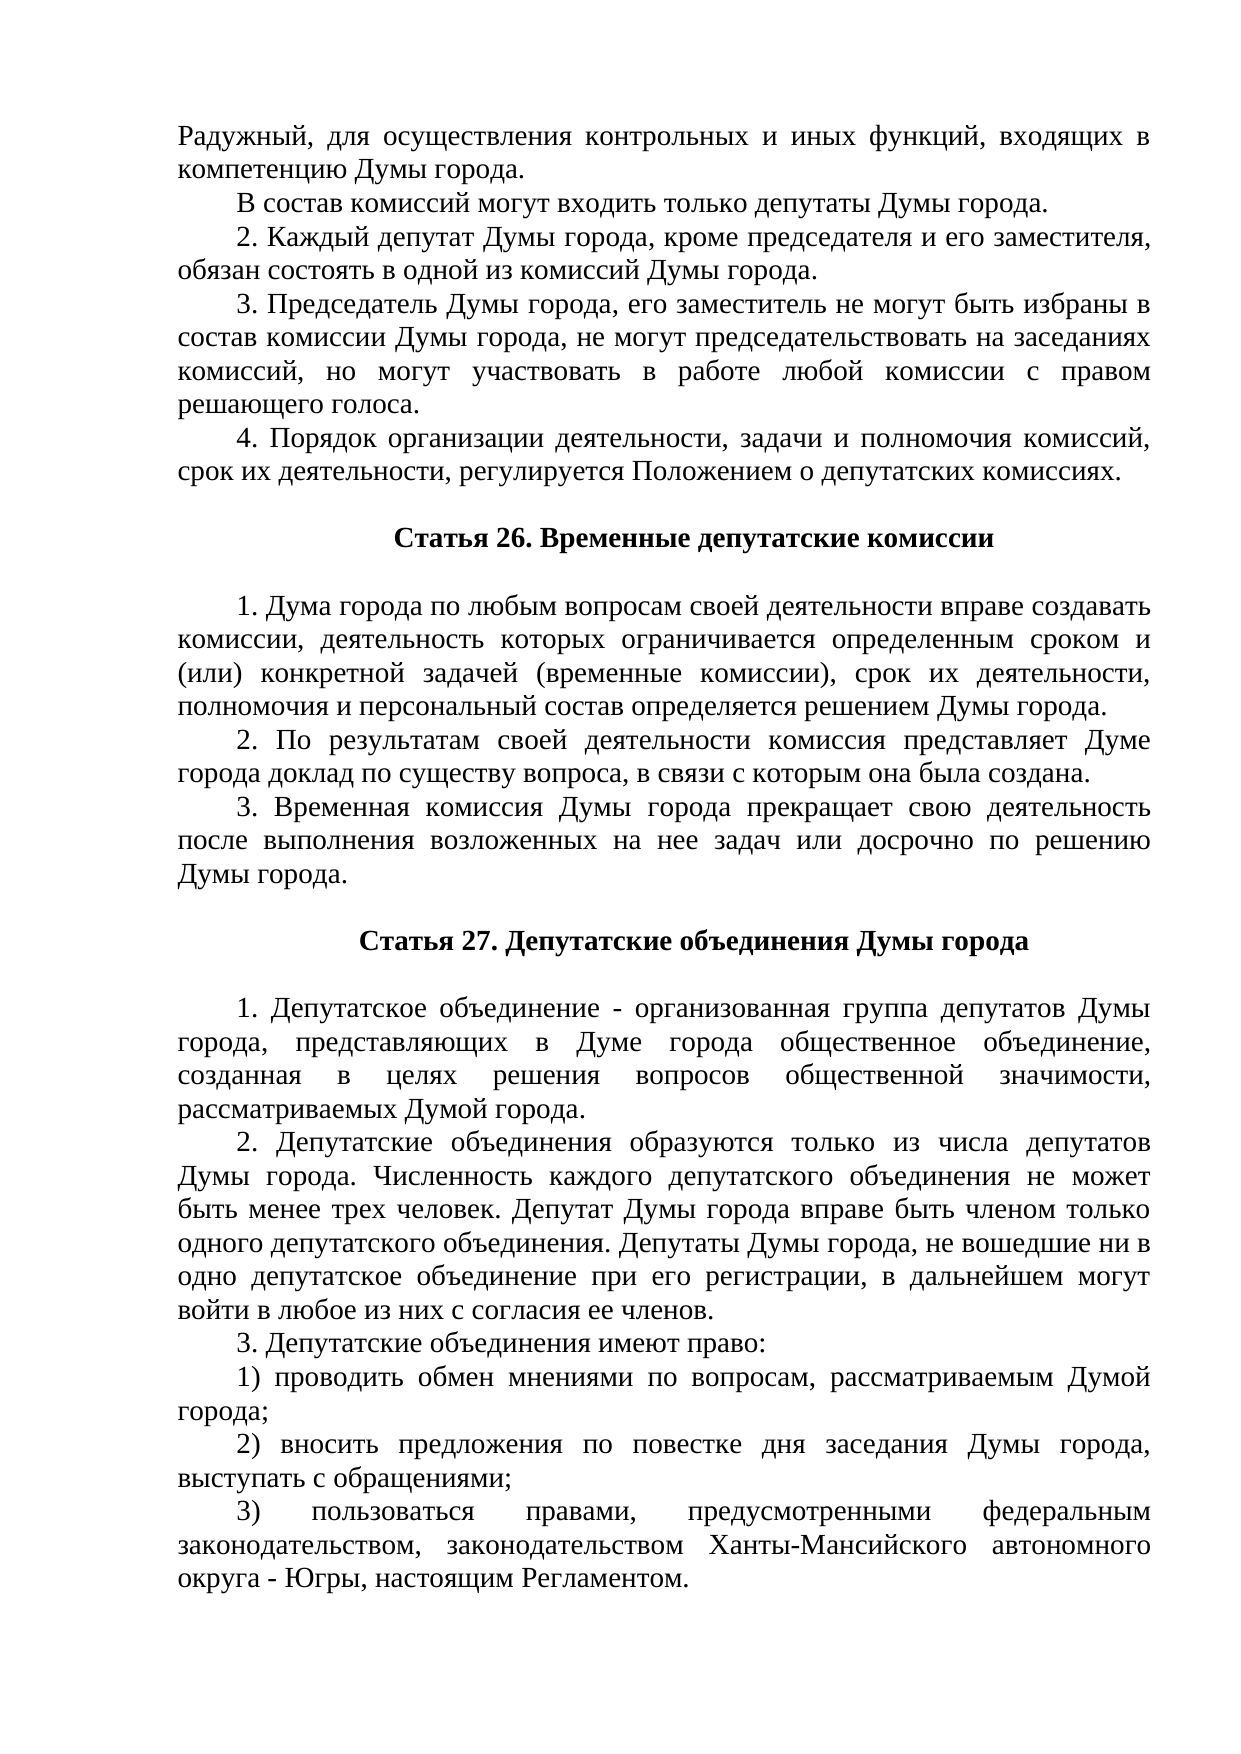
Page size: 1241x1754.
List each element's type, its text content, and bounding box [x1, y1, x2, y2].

text 2. По результатам своей деятельности комиссия представляет Думе города доклад по существу вопроса, в связи с которым она была создана. [177, 722, 1152, 789]
text 3. Депутатские объединения имеют право: [177, 1326, 1152, 1359]
text 1) проводить обмен мнениями по вопросам, рассматриваемым Думой города; [177, 1359, 1152, 1426]
text 4. Порядок организации деятельности, задачи и полномочия комиссий, срок их деятельности, регулируется Положением о депутатских комиссиях. [177, 420, 1152, 487]
text 3. Временная комиссия Думы города прекращает свою деятельность после выполнения возложенных на нее задач или досрочно по решению Думы города. [177, 789, 1152, 889]
text 2) вносить предложения по повестке дня заседания Думы города, выступать с обращениями; [177, 1426, 1152, 1493]
title Статья 26. Временные депутатские комиссии [177, 521, 1152, 554]
text В состав комиссий могут входить только депутаты Думы города. [177, 185, 1152, 219]
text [177, 118, 1152, 185]
text 2. Депутатские объединения образуются только из числа депутатов Думы города. Численность каждого депутатского объединения не может быть менее трех человек. Депутат Думы города вправе быть членом только одного депутатского объединения. Депутаты Думы города, не вошедшие ни в одно депутатское объединение при его регистрации, в дальнейшем могут войти в любое из них с согласия ее членов. [177, 1124, 1152, 1326]
text 3) пользоваться правами, предусмотренными федеральным законодательством, законодательством Ханты-Мансийского автономного округа - Югры, настоящим Регламентом. [177, 1493, 1152, 1594]
text 1. Депутатское объединение - организованная группа депутатов Думы города, представляющих в Думе города общественное объединение, созданная в целях решения вопросов общественной значимости, рассматриваемых Думой города. [177, 990, 1152, 1124]
text 1. Дума города по любым вопросам своей деятельности вправе создавать комиссии, деятельность которых ограничивается определенным сроком и (или) конкретной задачей (временные комиссии), срок их деятельности, полномочия и персональный состав определяется решением Думы города. [177, 588, 1152, 722]
text 3. Председатель Думы города, его заместитель не могут быть избраны в состав комиссии Думы города, не могут председательствовать на заседаниях комиссий, но могут участвовать в работе любой комиссии с правом решающего голоса. [177, 286, 1152, 420]
title Статья 27. Депутатские объединения Думы города [177, 923, 1152, 957]
text 2. Каждый депутат Думы города, кроме председателя и его заместителя, обязан состоять в одной из комиссий Думы города. [177, 219, 1152, 286]
